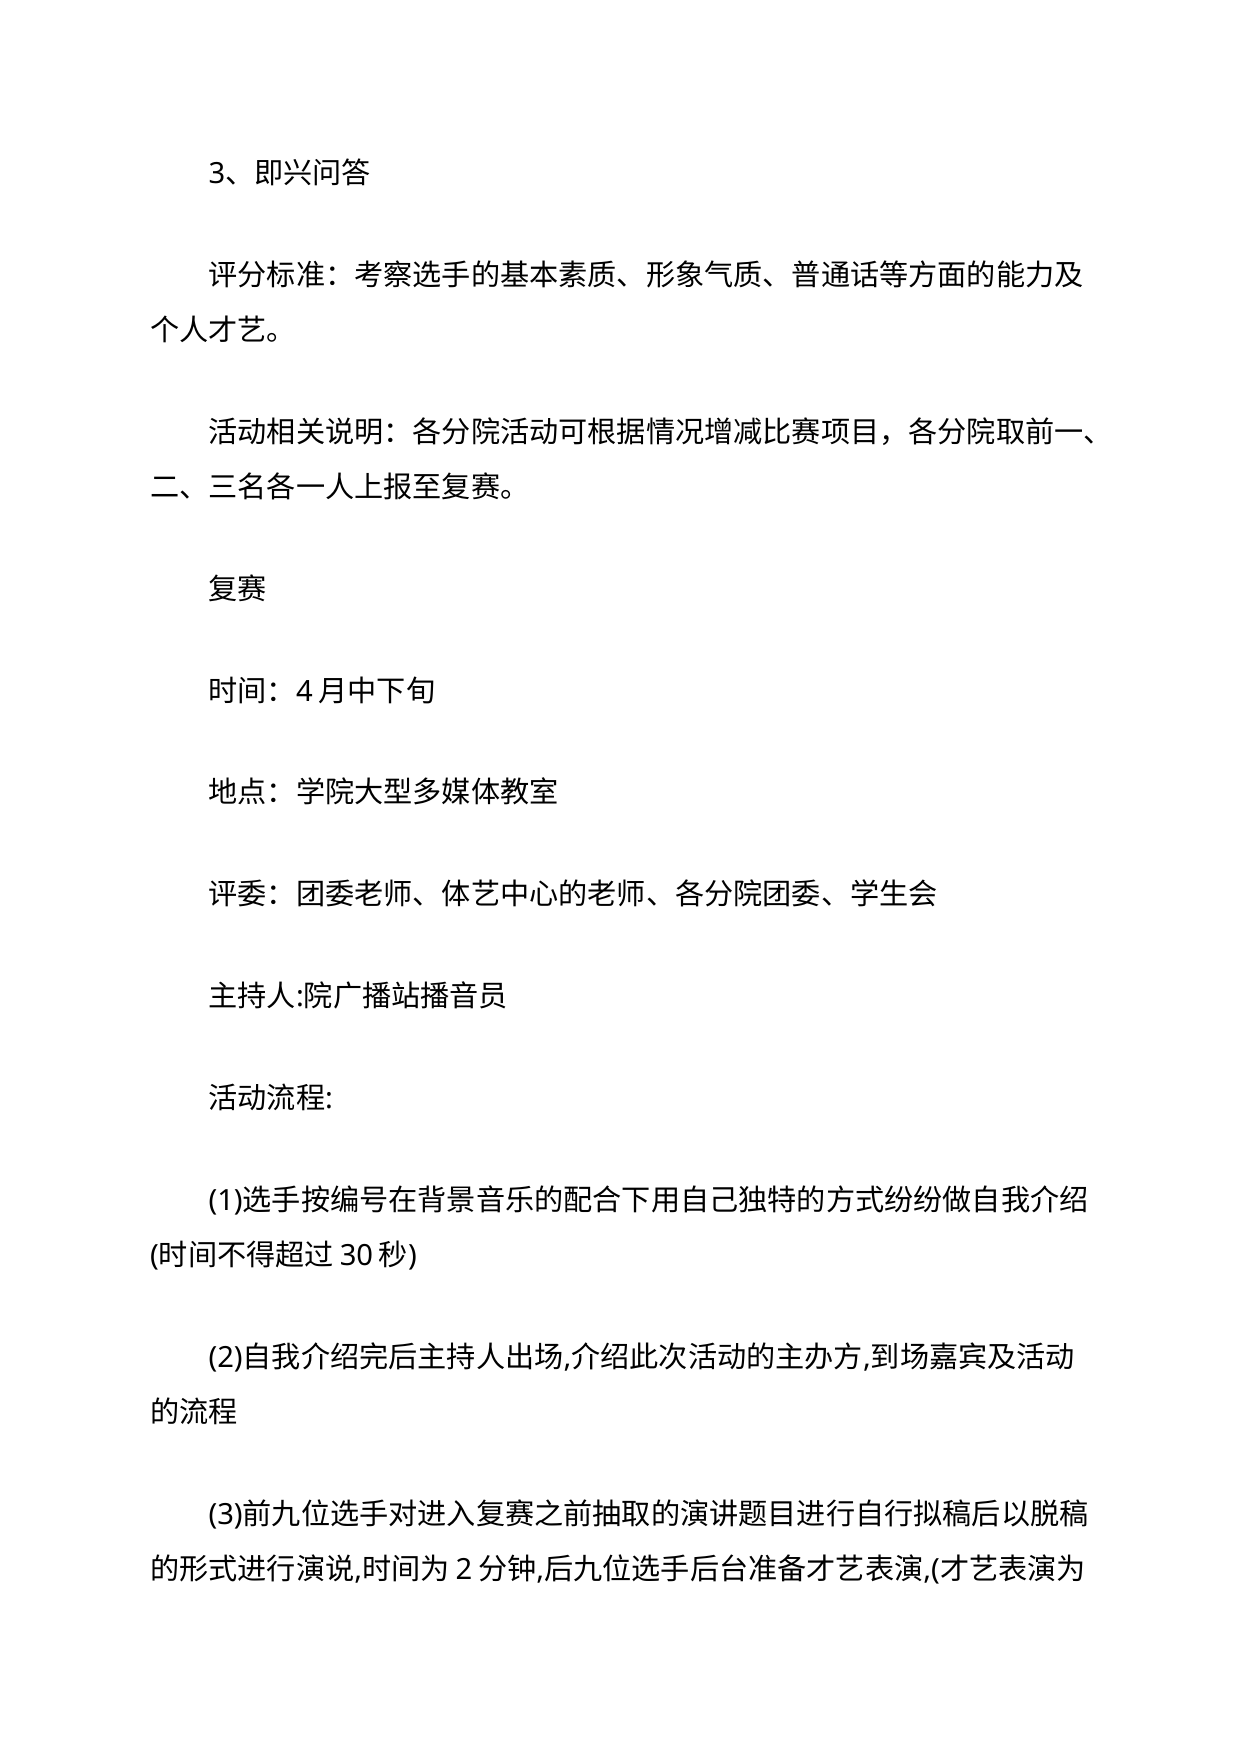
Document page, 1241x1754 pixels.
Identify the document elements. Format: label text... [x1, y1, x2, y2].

text 复赛 [150, 565, 1090, 608]
text (1)选手按编号在背景音乐的配合下用自己独特的方式纷纷做自我介绍(时间不得超过30秒) [150, 1177, 1090, 1274]
text 地点：学院大型多媒体教室 [150, 769, 1090, 811]
text 活动相关说明：各分院活动可根据情况增减比赛项目，各分院取前一、二、三名各一人上报至复赛。 [150, 409, 1090, 506]
text 时间：4月中下旬 [150, 667, 1090, 709]
text 主持人:院广播站播音员 [150, 973, 1090, 1015]
text (2)自我介绍完后主持人出场,介绍此次活动的主办方,到场嘉宾及活动的流程 [150, 1333, 1090, 1431]
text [150, 1490, 1090, 1588]
text 评分标准：考察选手的基本素质、形象气质、普通话等方面的能力及个人才艺。 [150, 252, 1090, 349]
text 评委：团委老师、体艺中心的老师、各分院团委、学生会 [150, 871, 1090, 913]
text 活动流程: [150, 1074, 1090, 1117]
text 3、即兴问答 [150, 150, 1090, 192]
